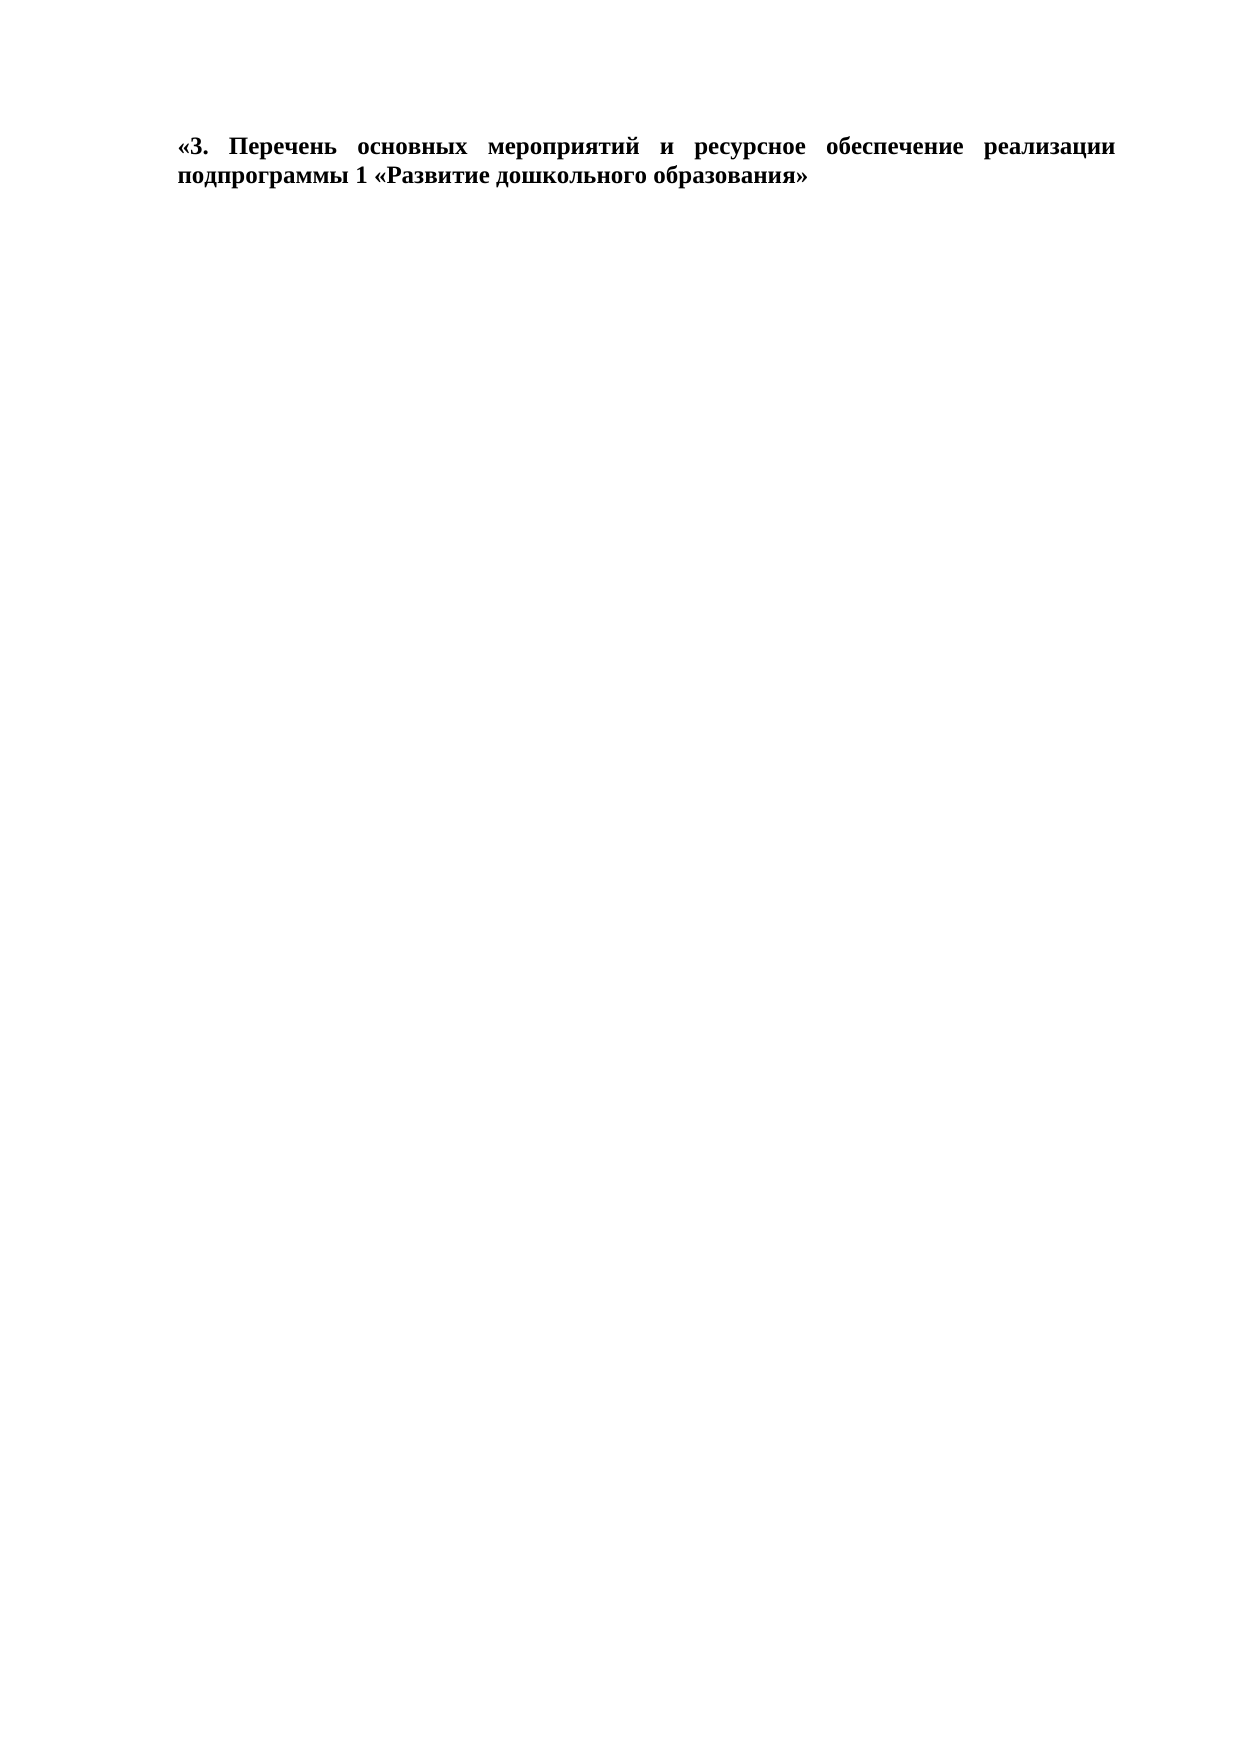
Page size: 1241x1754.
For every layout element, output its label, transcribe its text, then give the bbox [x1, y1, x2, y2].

text «3. Перечень основных мероприятий и ресурсное обеспечение реализации подпрограммы 1 «Развитие дошкольного образования» [177, 131, 1116, 189]
